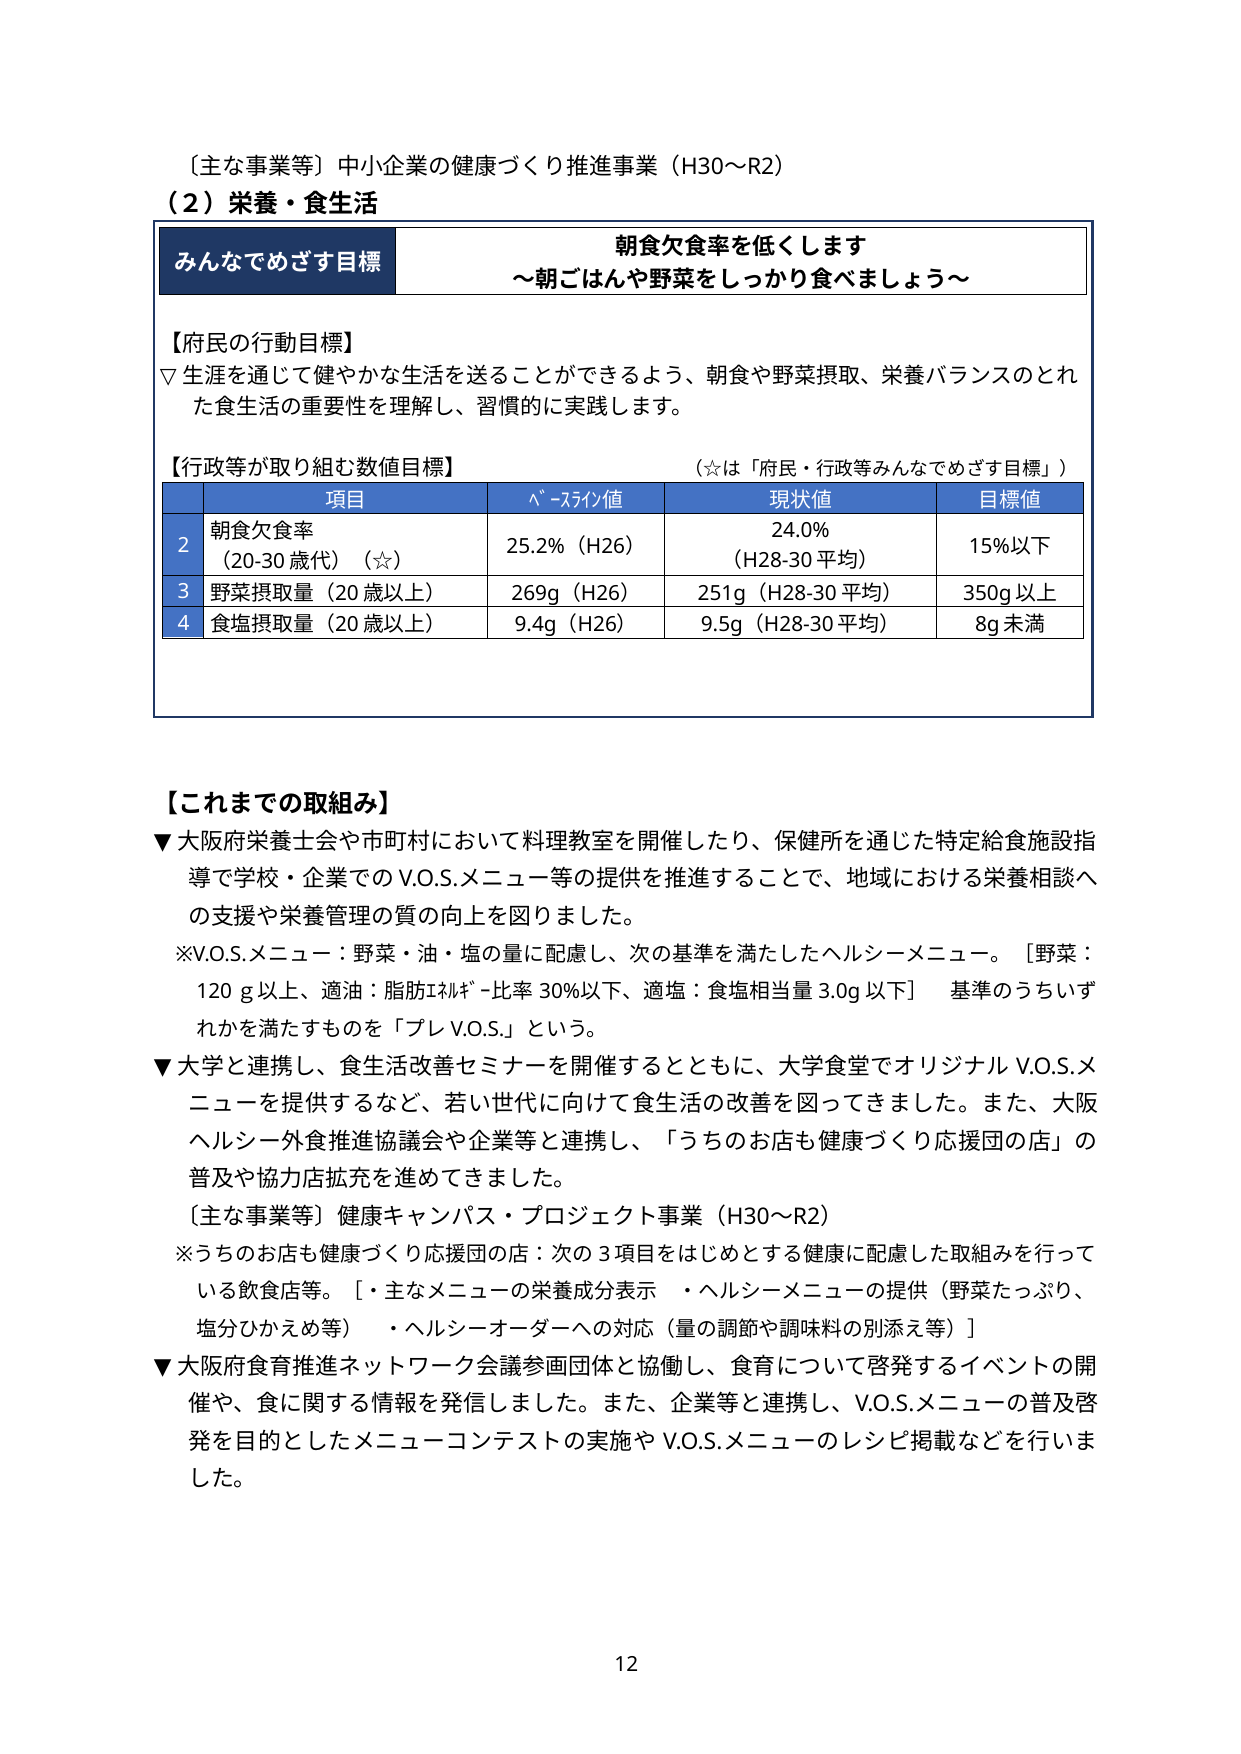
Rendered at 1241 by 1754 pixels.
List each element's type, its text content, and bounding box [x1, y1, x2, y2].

text ※V.O.S.メニュー：野菜・油・塩の量に配慮し、次の基準を満たしたヘルシーメニュー。［野菜：120ｇ以上、適油：脂肪ｴﾈﾙｷﾞｰ比率30%以下、適塩：食塩相当量3.0g以下］ 基準のうちいずれかを満たすものを「プレV.O.S.」という。 [175, 933, 1098, 1046]
text （２）栄養・食生活 [153, 183, 1098, 221]
text 〔主な事業等〕健康キャンパス・プロジェクト事業（H30～R2） [153, 1196, 1098, 1233]
text ▼ 大阪府栄養士会や市町村において料理教室を開催したり、保健所を通じた特定給食施設指導で学校・企業でのV.O.S.メニュー等の提供を推進することで、地域における栄養相談への支援や栄養管理の質の向上を図りました。 [153, 821, 1098, 933]
text ▼ 大学と連携し、食生活改善セミナーを開催するとともに、大学食堂でオリジナルV.O.S.メニューを提供するなど、若い世代に向けて食生活の改善を図ってきました。また、大阪ヘルシー外食推進協議会や企業等と連携し、「うちのお店も健康づくり応援団の店」の普及や協力店拡充を進めてきました。 [153, 1046, 1098, 1196]
text ▼ 大阪府食育推進ネットワーク会議参画団体と協働し、食育について啓発するイベントの開催や、食に関する情報を発信しました。また、企業等と連携し、V.O.S.メニューの普及啓発を目的としたメニューコンテストの実施やV.O.S.メニューのレシピ掲載などを行いました。 [153, 1346, 1098, 1496]
text ※うちのお店も健康づくり応援団の店：次の3項目をはじめとする健康に配慮した取組みを行っている飲食店等。［・主なメニューの栄養成分表示 ・ヘルシーメニューの提供（野菜たっぷり、塩分ひかえめ等） ・ヘルシーオーダーへの対応（量の調節や調味料の別添え等）］ [175, 1233, 1098, 1346]
text 〔主な事業等〕中小企業の健康づくり推進事業（H30～R2） [153, 146, 1098, 183]
text 【これまでの取組み】 [153, 783, 1098, 821]
